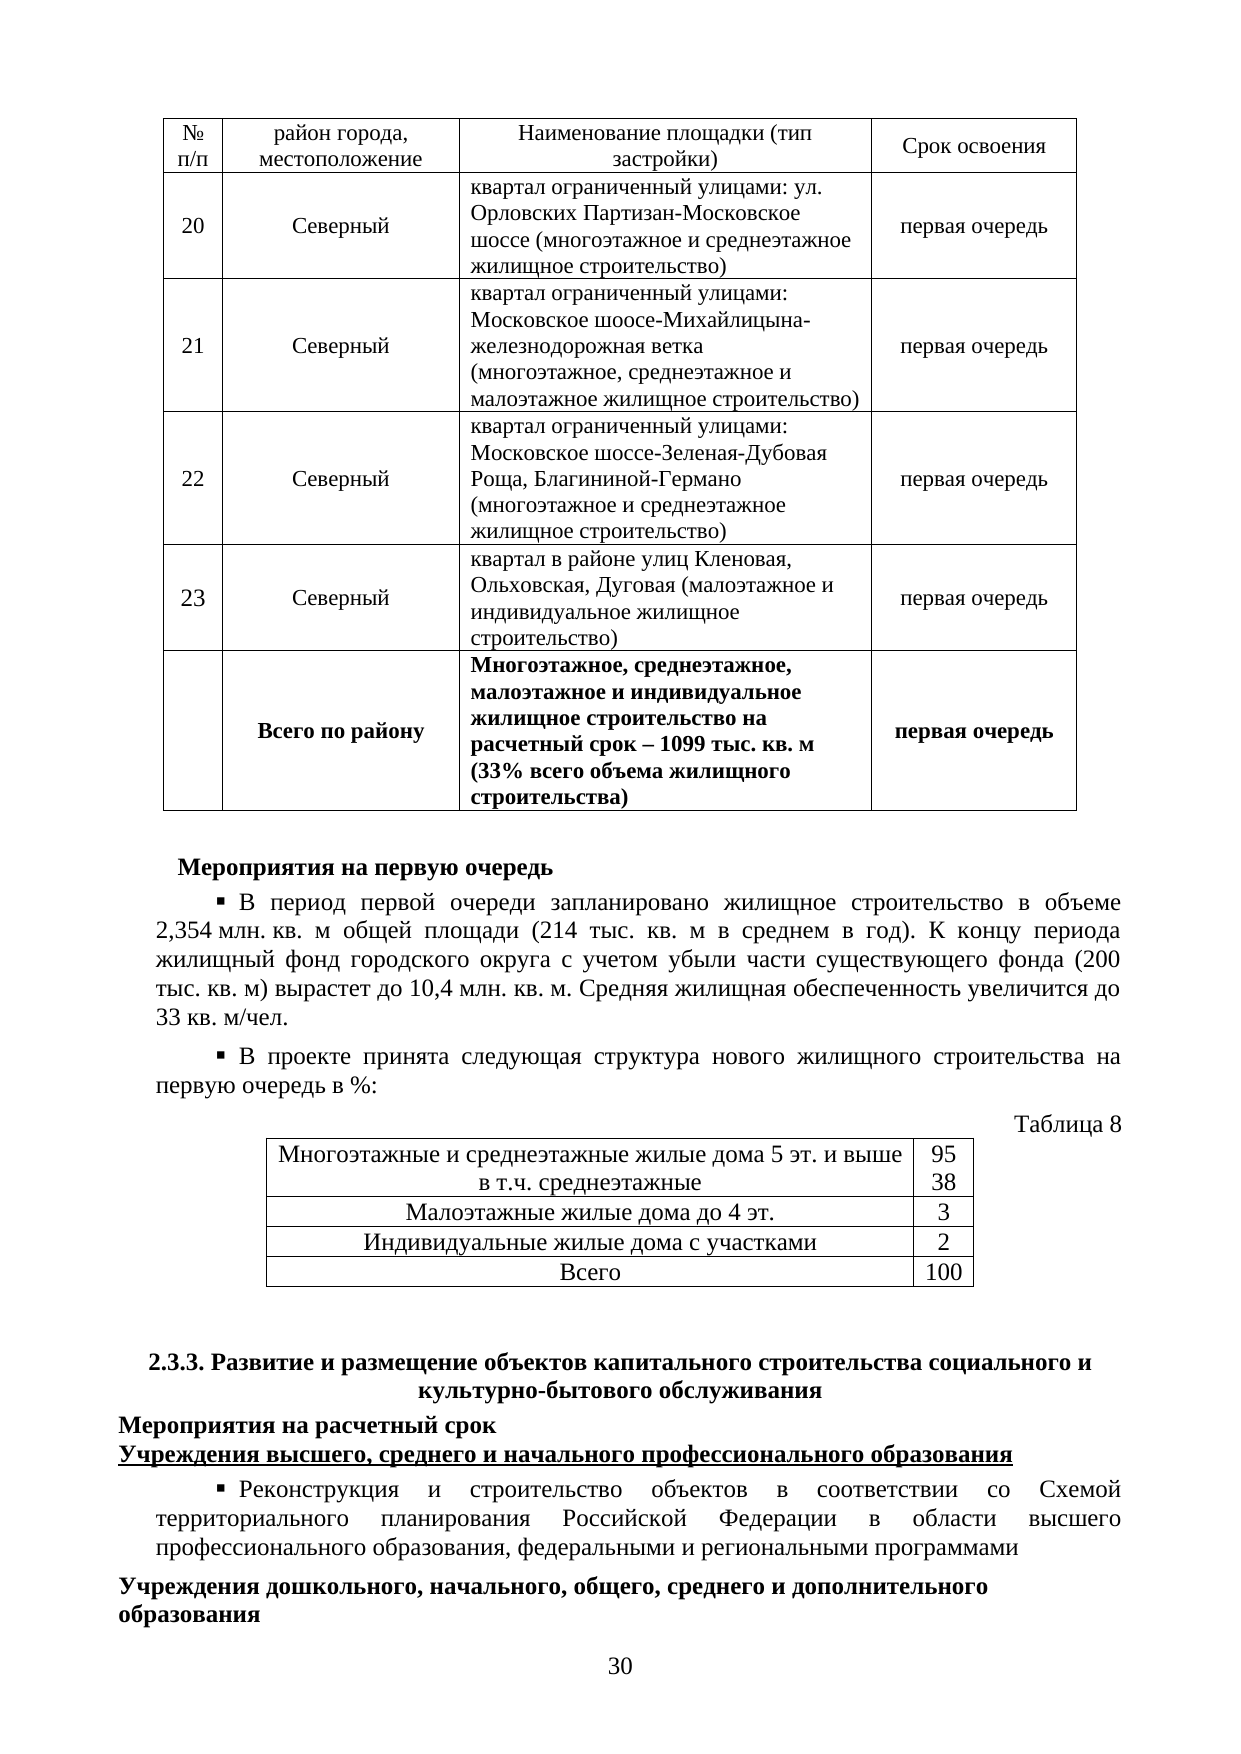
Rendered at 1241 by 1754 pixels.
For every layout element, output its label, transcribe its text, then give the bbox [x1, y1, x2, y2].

text Учреждения высшего, среднего и начального профессионального образования [118, 1439, 1122, 1468]
table_cell Всего [267, 1257, 913, 1286]
list Реконструкция и строительство объектов в соответствии со Схемой территориального планирования Российской Федерации в области высшего профессионального образования, федеральными и региональными программами [156, 1474, 1122, 1560]
table_cell Северный [223, 412, 459, 544]
list В период первой очереди запланировано жилищное строительство в объеме 2,354 млн. кв. м общей площади (214 тыс. кв. м в среднем в год). К концу периода жилищный фонд городского округа с учетом убыли части существующего фонда (200 тыс. кв. м) вырастет до 10,4 млн. кв. м. Средняя жилищная обеспеченность увеличится до 33 кв. м/чел. [156, 887, 1122, 1031]
table_header Многоэтажные и среднеэтажные жилые дома 5 эт. и выше в т.ч. среднеэтажные [267, 1139, 913, 1196]
table_header № п/п [164, 119, 222, 172]
table_header 95 38 [914, 1139, 973, 1196]
table_cell квартал ограниченный улицами: Московское шоссе-Зеленая-Дубовая Роща, Благининой-Германо (многоэтажное и среднеэтажное жилищное строительство) [460, 412, 871, 544]
table_cell первая очередь [872, 412, 1076, 544]
table_cell 22 [164, 412, 222, 544]
table_header Срок освоения [872, 119, 1076, 172]
list В проекте принята следующая структура нового жилищного строительства на первую очередь в %: [156, 1041, 1122, 1098]
table_cell Многоэтажное, среднеэтажное, малоэтажное и индивидуальное жилищное строительство на расчетный срок – 1099 тыс. кв. м (33% всего объема жилищного строительства) [460, 651, 871, 809]
table_header район города, местоположение [223, 119, 459, 172]
table_cell 21 [164, 279, 222, 411]
table_cell Всего по району [223, 651, 459, 809]
table_cell Северный [223, 279, 459, 411]
table_cell 23 [164, 545, 222, 650]
table_cell Северный [223, 173, 459, 278]
table_cell 100 [914, 1257, 973, 1286]
text Учреждения дошкольного, начального, общего, среднего и дополнительного образования [118, 1571, 1122, 1628]
table_cell квартал ограниченный улицами: Московское шоосе-Михайлицына-железнодорожная ветка (многоэтажное, среднеэтажное и малоэтажное жилищное строительство) [460, 279, 871, 411]
text Мероприятия на первую очередь [177, 852, 1122, 881]
table_cell первая очередь [872, 279, 1076, 411]
table_header Наименование площадки (тип застройки) [460, 119, 871, 172]
table_cell [164, 651, 222, 809]
table_cell квартал в районе улиц Кленовая, Ольховская, Дуговая (малоэтажное и индивидуальное жилищное строительство) [460, 545, 871, 650]
table_cell Малоэтажные жилые дома до 4 эт. [267, 1197, 913, 1226]
table_cell квартал ограниченный улицами: ул. Орловских Партизан-Московское шоссе (многоэтажное и среднеэтажное жилищное строительство) [460, 173, 871, 278]
table_cell 20 [164, 173, 222, 278]
table_cell первая очередь [872, 651, 1076, 809]
table_cell 3 [914, 1197, 973, 1226]
table_cell Северный [223, 545, 459, 650]
text Таблица 8 [118, 1109, 1122, 1138]
table_cell первая очередь [872, 545, 1076, 650]
text Мероприятия на расчетный срок [118, 1410, 1122, 1439]
table_cell 2 [914, 1227, 973, 1256]
table_cell первая очередь [872, 173, 1076, 278]
table_cell Индивидуальные жилые дома с участками [267, 1227, 913, 1256]
subtitle 2.3.3. Развитие и размещение объектов капитального строительства социального и культурно-бытового обслуживания [118, 1347, 1122, 1404]
